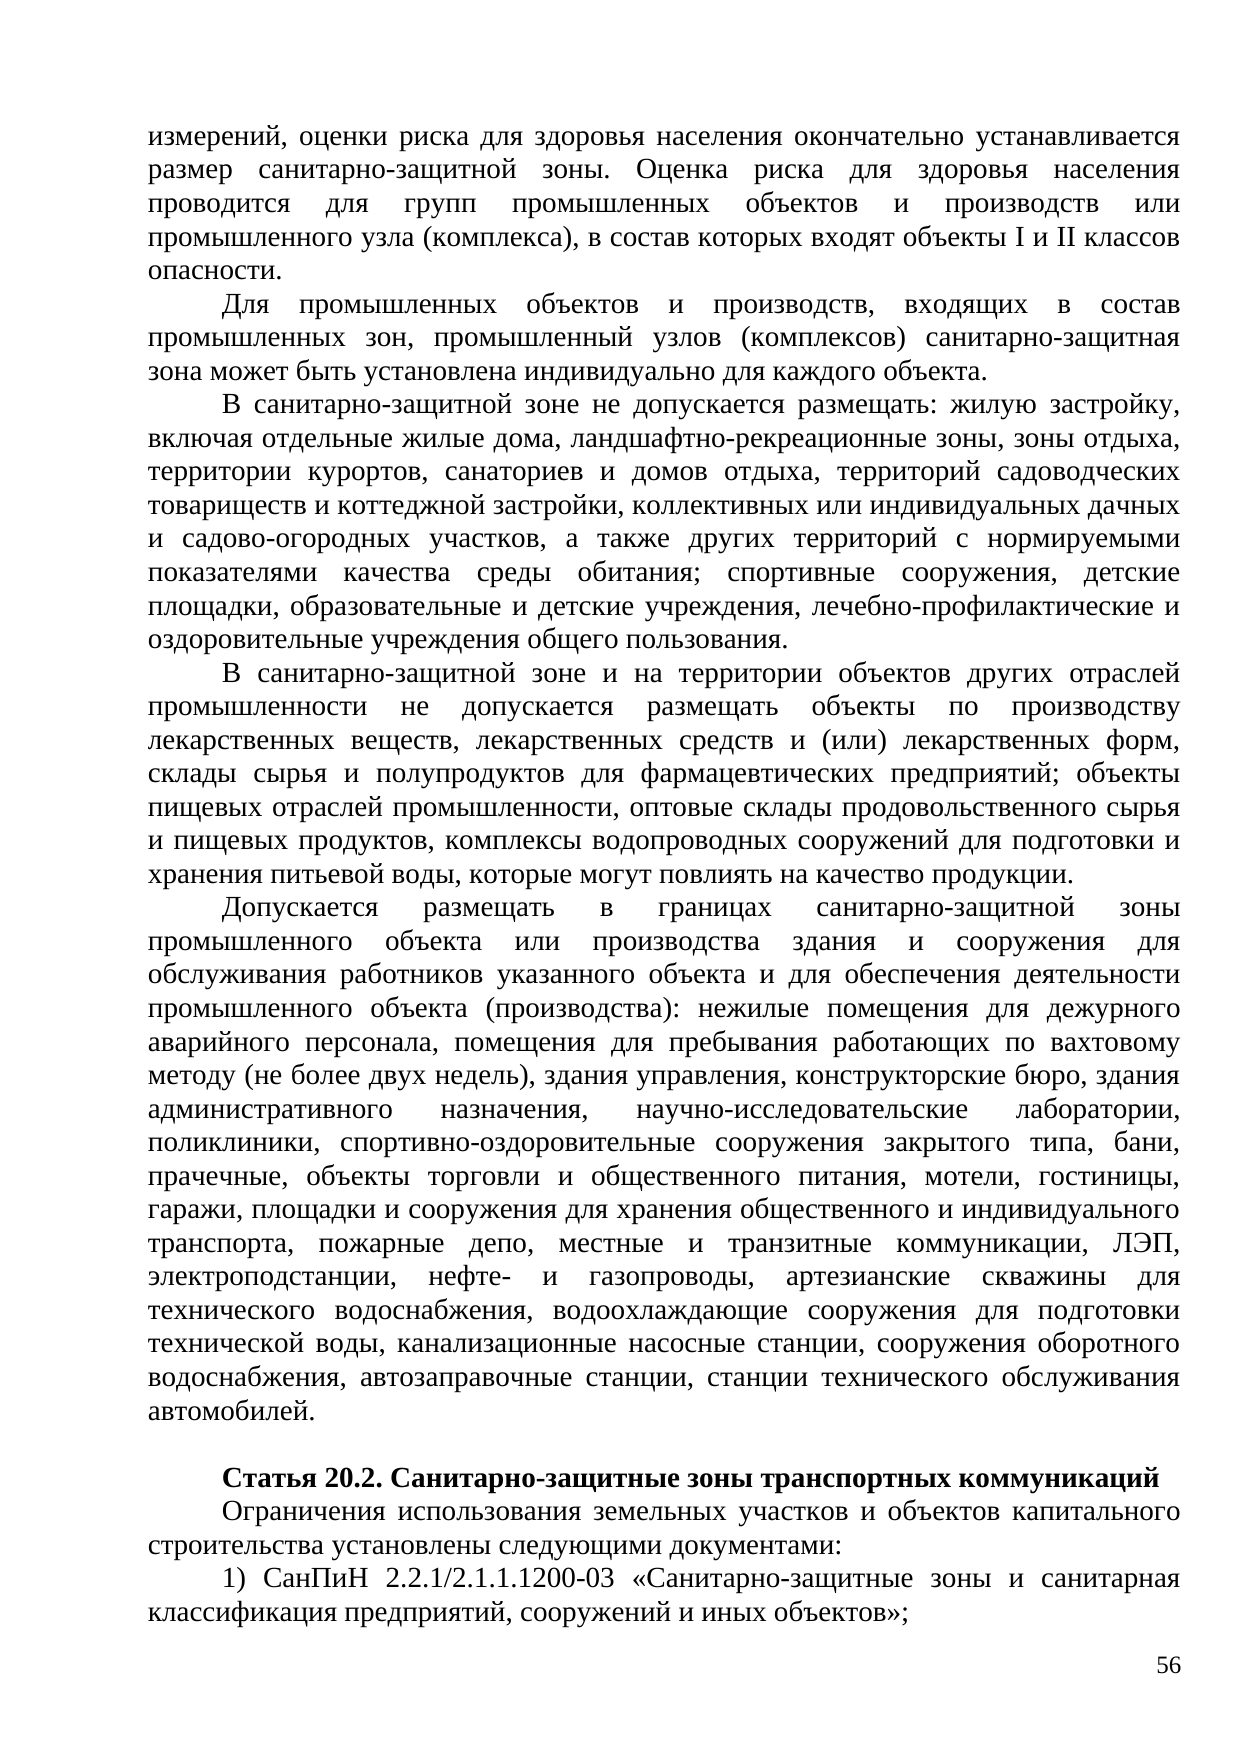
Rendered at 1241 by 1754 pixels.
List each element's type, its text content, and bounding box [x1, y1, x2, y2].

text Допускается размещать в границах санитарно-защитной зоны промышленного объекта или производства здания и сооружения для обслуживания работников указанного объекта и для обеспечения деятельности промышленного объекта (производства): нежилые помещения для дежурного аварийного персонала, помещения для пребывания работающих по вахтовому методу (не более двух недель), здания управления, конструкторские бюро, здания административного назначения, научно-исследовательские лаборатории, поликлиники, спортивно-оздоровительные сооружения закрытого типа, бани, прачечные, объекты торговли и общественного питания, мотели, гостиницы, гаражи, площадки и сооружения для хранения общественного и индивидуального транспорта, пожарные депо, местные и транзитные коммуникации, ЛЭП, электроподстанции, нефте- и газопроводы, артезианские скважины для технического водоснабжения, водоохлаждающие сооружения для подготовки технической воды, канализационные насосные станции, сооружения оборотного водоснабжения, автозаправочные станции, станции технического обслуживания автомобилей. [148, 889, 1181, 1426]
text В санитарно-защитной зоне не допускается размещать: жилую застройку, включая отдельные жилые дома, ландшафтно-рекреационные зоны, зоны отдыха, территории курортов, санаториев и домов отдыха, территорий садоводческих товариществ и коттеджной застройки, коллективных или индивидуальных дачных и садово-огородных участков, а также других территорий с нормируемыми показателями качества среды обитания; спортивные сооружения, детские площадки, образовательные и детские учреждения, лечебно-профилактические и оздоровительные учреждения общего пользования. [148, 386, 1181, 655]
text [148, 118, 1181, 286]
text 1) СанПиН 2.2.1/2.1.1.1200-03 «Санитарно-защитные зоны и санитарная классификация предприятий, сооружений и иных объектов»; [148, 1560, 1181, 1627]
text Ограничения использования земельных участков и объектов капитального строительства установлены следующими документами: [148, 1493, 1181, 1560]
text Для промышленных объектов и производств, входящих в состав промышленных зон, промышленный узлов (комплексов) санитарно-защитная зона может быть установлена индивидуально для каждого объекта. [148, 286, 1181, 386]
text Статья 20.2. Санитарно-защитные зоны транспортных коммуникаций [148, 1460, 1181, 1493]
text В санитарно-защитной зоне и на территории объектов других отраслей промышленности не допускается размещать объекты по производству лекарственных веществ, лекарственных средств и (или) лекарственных форм, склады сырья и полупродуктов для фармацевтических предприятий; объекты пищевых отраслей промышленности, оптовые склады продовольственного сырья и пищевых продуктов, комплексы водопроводных сооружений для подготовки и хранения питьевой воды, которые могут повлиять на качество продукции. [148, 655, 1181, 889]
